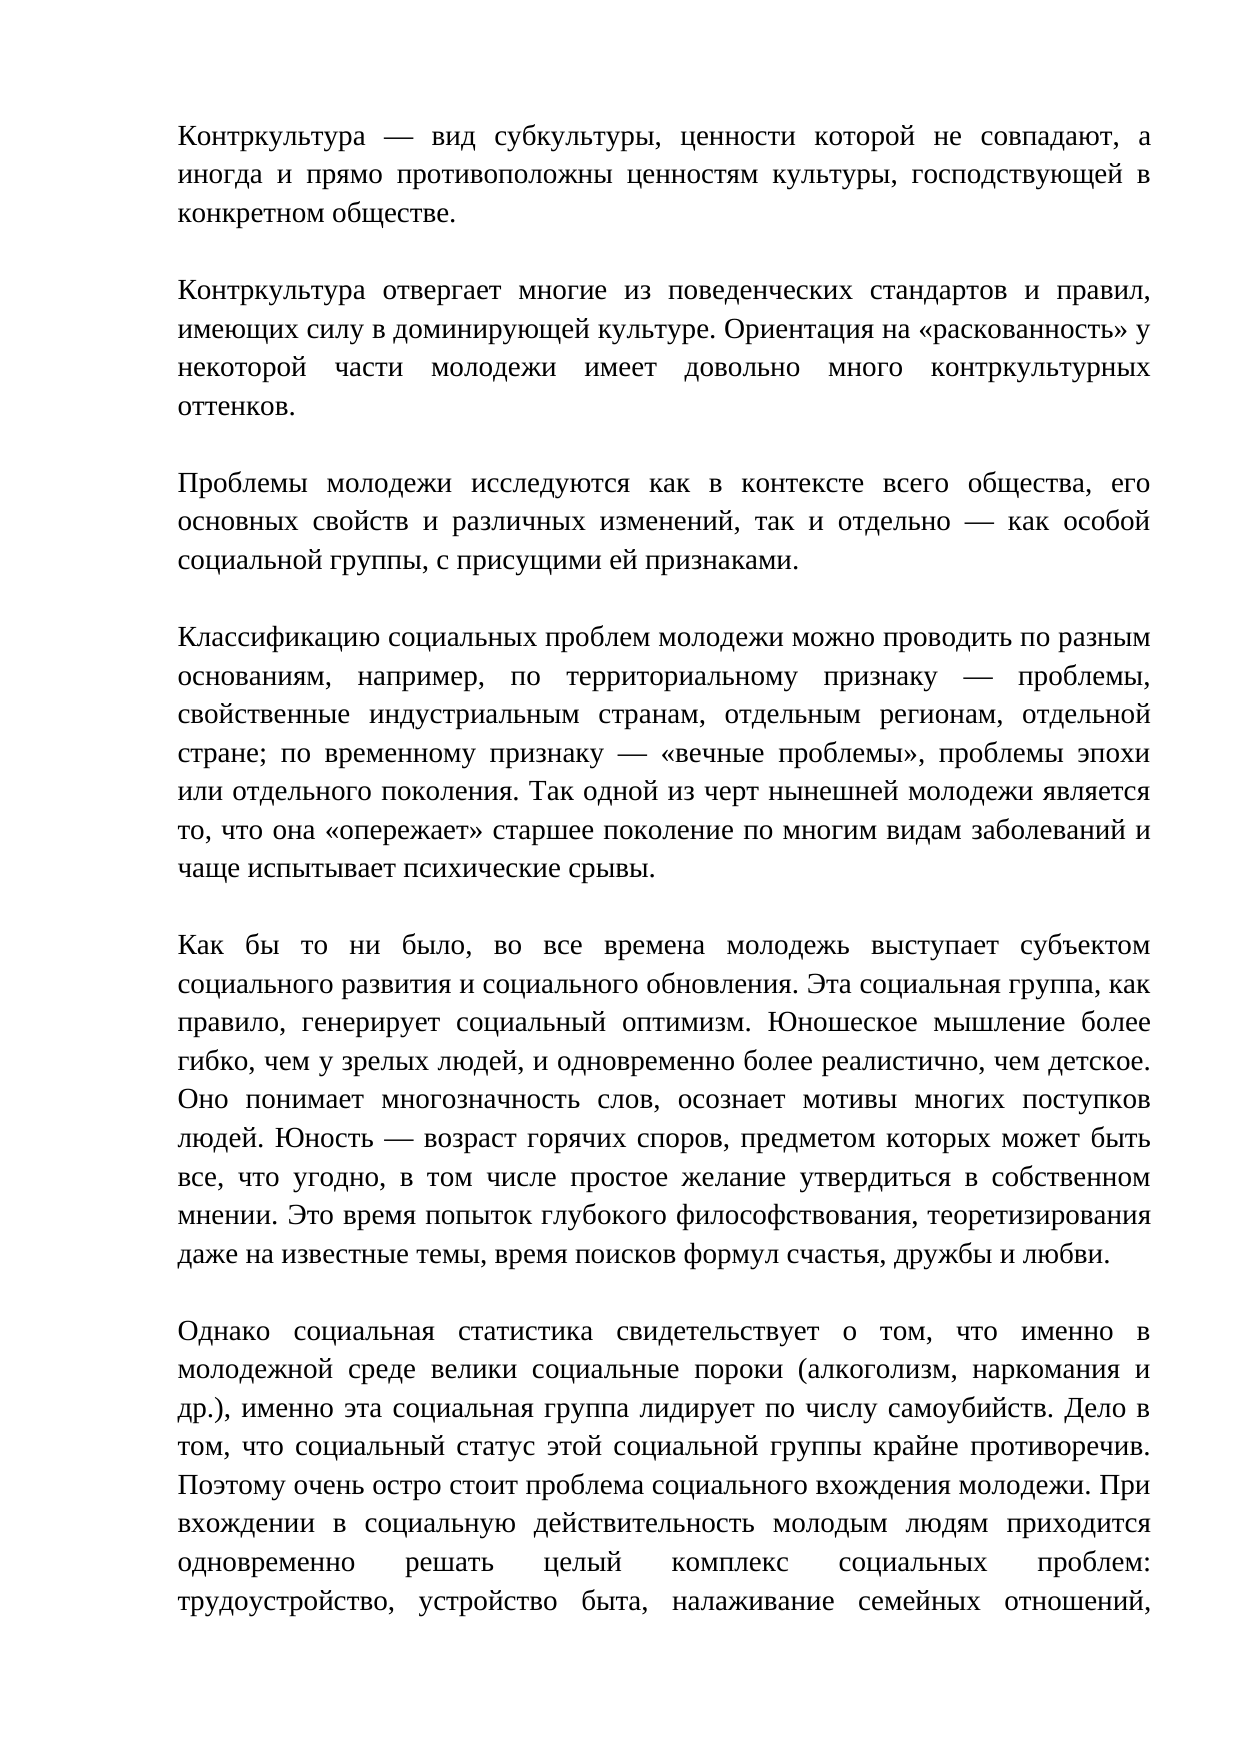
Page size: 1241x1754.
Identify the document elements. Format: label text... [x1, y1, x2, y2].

text Контркультура отвергает многие из поведенческих стандартов и правил, имеющих силу в доминирующей культуре. Ориентация на «раскованность» у некоторой части молодежи имеет довольно много контркультурных оттенков. [177, 272, 1152, 421]
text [177, 1313, 1152, 1616]
text Как бы то ни было, во все времена молодежь выступает субъектом социального развития и социального обновления. Эта социальная группа, как правило, генерирует социальный оптимизм. Юношеское мышление более гибко, чем у зрелых людей, и одновременно более реалистично, чем детское. Оно понимает многозначность слов, осознает мотивы многих поступков людей. Юность — возраст горячих споров, предметом которых может быть все, что угодно, в том числе простое желание утвердиться в собственном мнении. Это время попыток глубокого философствования, теоретизирования даже на известные темы, время поисков формул счастья, дружбы и любви. [177, 927, 1152, 1269]
text Классификацию социальных проблем молодежи можно проводить по разным основаниям, например, по территориальному признаку — проблемы, свойственные индустриальным странам, отдельным регионам, отдельной стране; по временному признаку — «вечные проблемы», проблемы эпохи или отдельного поколения. Так одной из черт нынешней молодежи является то, что она «опережает» старшее поколение по многим видам заболеваний и чаще испытывает психические срывы. [177, 619, 1152, 884]
text Проблемы молодежи исследуются как в контексте всего общества, его основных свойств и различных изменений, так и отдельно — как особой социальной группы, с присущими ей признаками. [177, 465, 1152, 576]
text Контркультура — вид субкультуры, ценности которой не совпадают, а иногда и прямо противоположны ценностям культуры, господствующей в конкретном обществе. [177, 118, 1152, 229]
